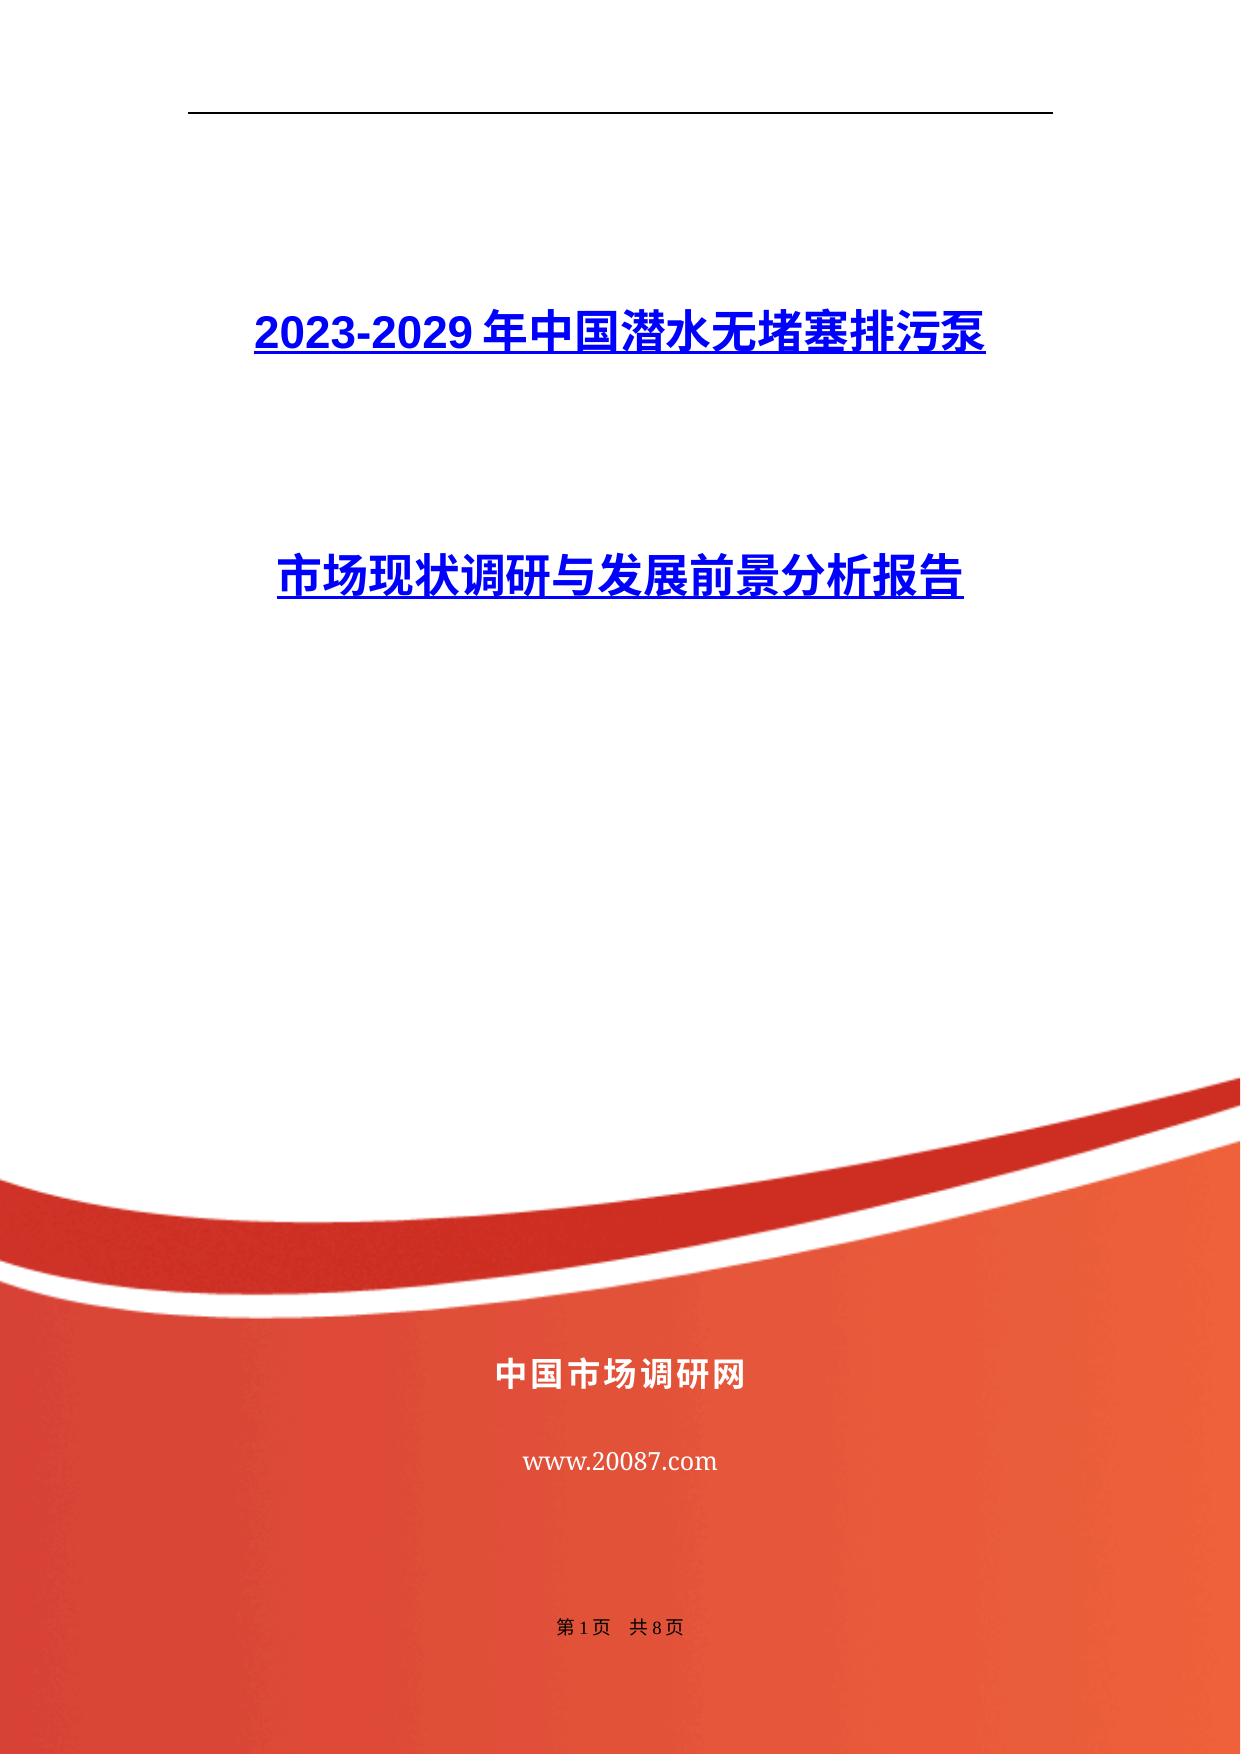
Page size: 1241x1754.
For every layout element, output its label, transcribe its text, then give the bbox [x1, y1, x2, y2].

table_header 2023-2029年中国潜水无堵塞排污泵市场现状调研与发展前景分析报告 [188, 207, 1053, 773]
picture [0, 1006, 1241, 1754]
text www.20087.com [187, 1428, 1053, 1493]
subtitle 中国市场调研网 [187, 1339, 1053, 1404]
